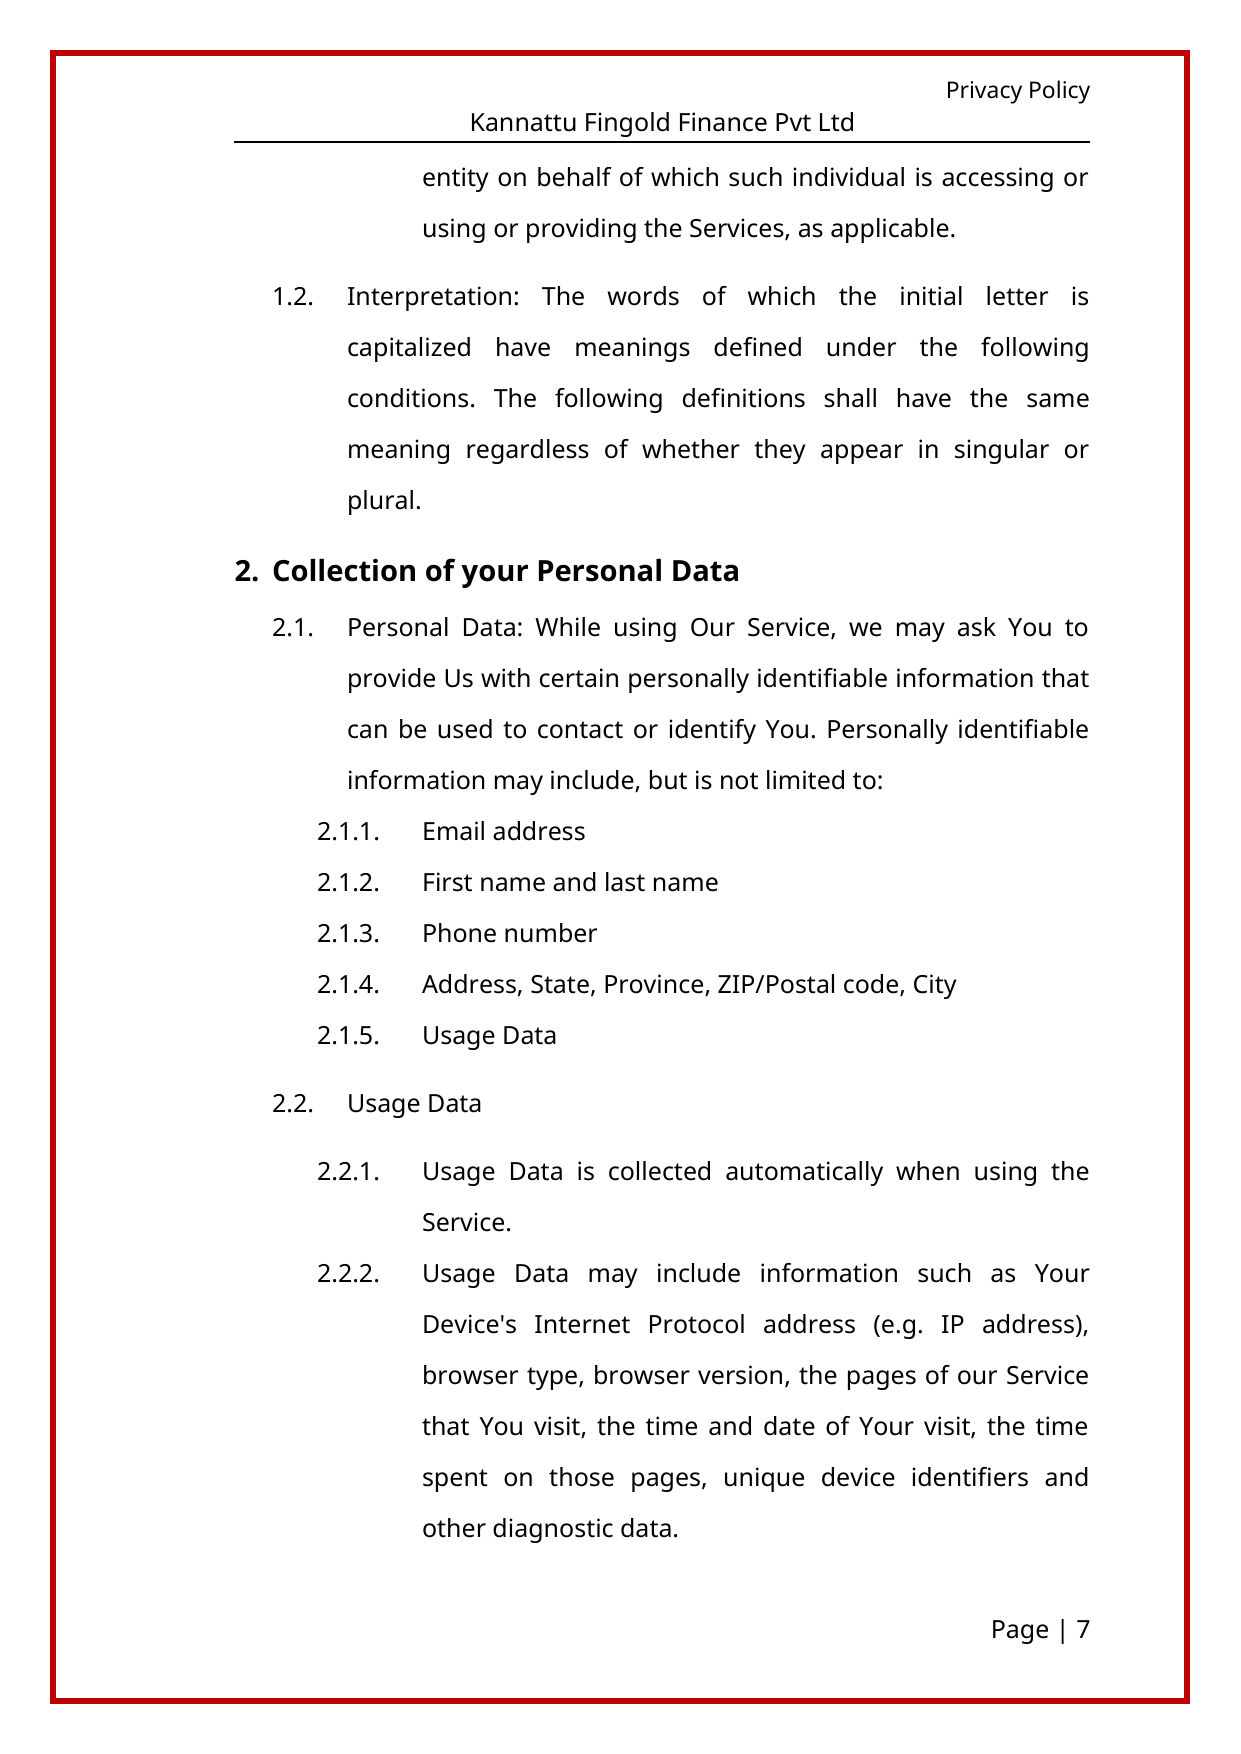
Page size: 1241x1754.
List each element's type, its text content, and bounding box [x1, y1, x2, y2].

list Usage Data may include information such as Your Device's Internet Protocol address (e.g. IP address), browser type, browser version, the pages of our Service that You visit, the time and date of Your visit, the time spent on those pages, unique device identifiers and other diagnostic data. [317, 1255, 1090, 1544]
list Usage Data [317, 1018, 1090, 1052]
list Interpretation: The words of which the initial letter is capitalized have meanings defined under the following conditions. The following definitions shall have the same meaning regardless of whether they appear in singular or plural. [272, 278, 1090, 516]
list Personal Data: While using Our Service, we may ask You to provide Us with certain personally identifiable information that can be used to contact or identify You. Personally identifiable information may include, but is not limited to: [272, 609, 1090, 797]
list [317, 159, 1090, 244]
list Usage Data is collected automatically when using the Service. [317, 1153, 1090, 1238]
list Email address [317, 814, 1090, 848]
list Phone number [317, 916, 1090, 950]
list Usage Data [272, 1086, 1090, 1119]
list Address, State, Province, ZIP/Postal code, City [317, 967, 1090, 1001]
subtitle Collection of your Personal Data [234, 550, 1090, 590]
list First name and last name [317, 865, 1090, 899]
